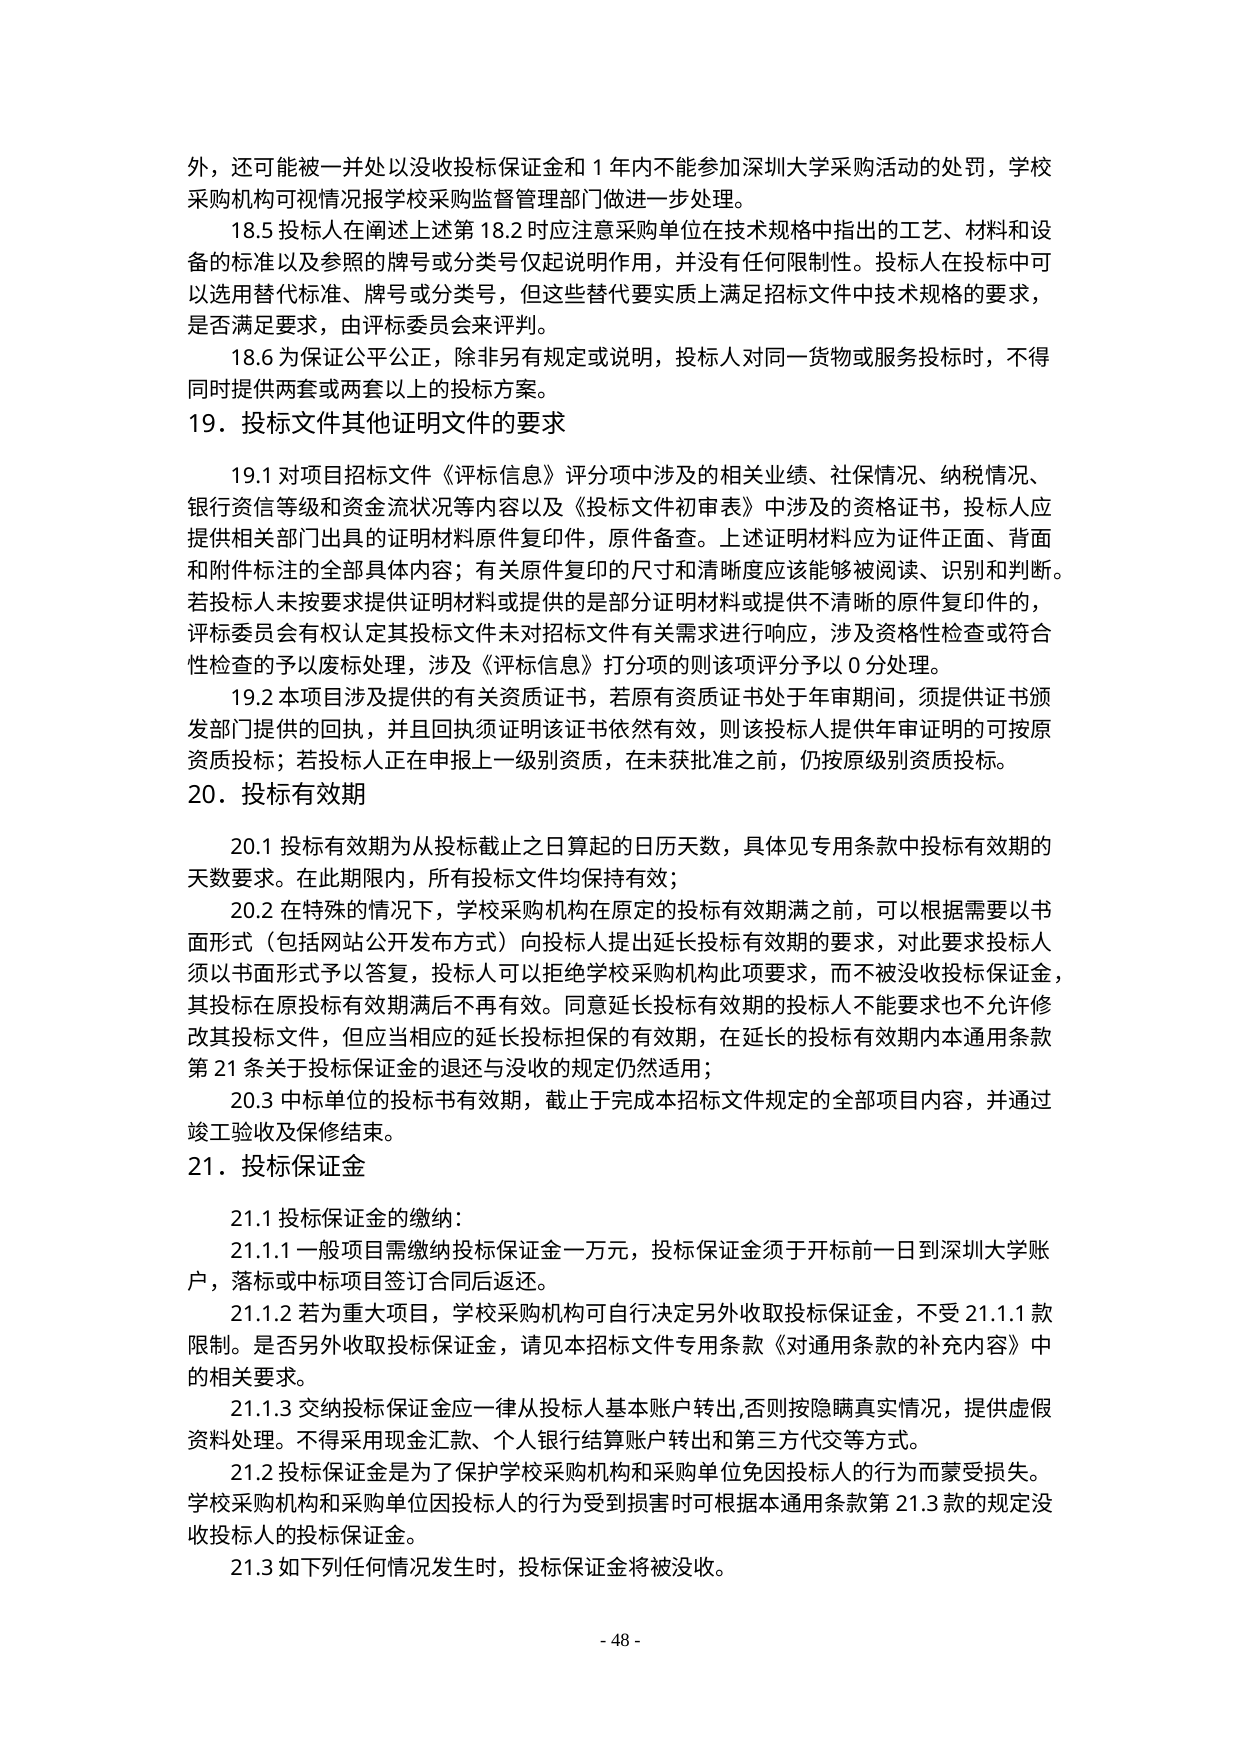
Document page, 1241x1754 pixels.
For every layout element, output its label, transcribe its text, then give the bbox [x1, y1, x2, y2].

text 21.3如下列任何情况发生时，投标保证金将被没收。 [187, 1550, 1053, 1582]
text 21.1.3 交纳投标保证金应一律从投标人基本账户转出,否则按隐瞒真实情况，提供虚假资料处理。不得采用现金汇款、个人银行结算账户转出和第三方代交等方式。 [187, 1391, 1053, 1454]
text 21.1投标保证金的缴纳： [187, 1201, 1053, 1233]
text 19.2本项目涉及提供的有关资质证书，若原有资质证书处于年审期间，须提供证书颁发部门提供的回执，并且回执须证明该证书依然有效，则该投标人提供年审证明的可按原资质投标；若投标人正在申报上一级别资质，在未获批准之前，仍按原级别资质投标。 [187, 680, 1053, 775]
text 21.1.1一般项目需缴纳投标保证金一万元，投标保证金须于开标前一日到深圳大学账户，落标或中标项目签订合同后返还。 [187, 1233, 1053, 1296]
text 20.3 中标单位的投标书有效期，截止于完成本招标文件规定的全部项目内容，并通过竣工验收及保修结束。 [187, 1083, 1053, 1146]
text 19.1对项目招标文件《评标信息》评分项中涉及的相关业绩、社保情况、纳税情况、银行资信等级和资金流状况等内容以及《投标文件初审表》中涉及的资格证书，投标人应提供相关部门出具的证明材料原件复印件，原件备查。上述证明材料应为证件正面、背面和附件标注的全部具体内容；有关原件复印的尺寸和清晰度应该能够被阅读、识别和判断。若投标人未按要求提供证明材料或提供的是部分证明材料或提供不清晰的原件复印件的，评标委员会有权认定其投标文件未对招标文件有关需求进行响应，涉及资格性检查或符合性检查的予以废标处理，涉及《评标信息》打分项的则该项评分予以0分处理。 [187, 458, 1053, 680]
text 18.5投标人在阐述上述第18.2时应注意采购单位在技术规格中指出的工艺、材料和设备的标准以及参照的牌号或分类号仅起说明作用，并没有任何限制性。投标人在投标中可以选用替代标准、牌号或分类号，但这些替代要实质上满足招标文件中技术规格的要求，是否满足要求，由评标委员会来评判。 [187, 213, 1053, 340]
text 19．投标文件其他证明文件的要求 [187, 404, 1053, 440]
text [187, 150, 1053, 213]
text 21.1.2 若为重大项目，学校采购机构可自行决定另外收取投标保证金，不受21.1.1款限制。是否另外收取投标保证金，请见本招标文件专用条款《对通用条款的补充内容》中的相关要求。 [187, 1296, 1053, 1391]
text 20．投标有效期 [187, 775, 1053, 811]
text 21.2投标保证金是为了保护学校采购机构和采购单位免因投标人的行为而蒙受损失。学校采购机构和采购单位因投标人的行为受到损害时可根据本通用条款第21.3款的规定没收投标人的投标保证金。 [187, 1454, 1053, 1550]
text 20.1 投标有效期为从投标截止之日算起的日历天数，具体见专用条款中投标有效期的天数要求。在此期限内，所有投标文件均保持有效； [187, 829, 1053, 893]
text 21．投标保证金 [187, 1146, 1053, 1183]
text 18.6为保证公平公正，除非另有规定或说明，投标人对同一货物或服务投标时，不得同时提供两套或两套以上的投标方案。 [187, 340, 1053, 404]
text 20.2 在特殊的情况下，学校采购机构在原定的投标有效期满之前，可以根据需要以书面形式（包括网站公开发布方式）向投标人提出延长投标有效期的要求，对此要求投标人须以书面形式予以答复，投标人可以拒绝学校采购机构此项要求，而不被没收投标保证金，其投标在原投标有效期满后不再有效。同意延长投标有效期的投标人不能要求也不允许修改其投标文件，但应当相应的延长投标担保的有效期，在延长的投标有效期内本通用条款第21条关于投标保证金的退还与没收的规定仍然适用； [187, 893, 1053, 1083]
